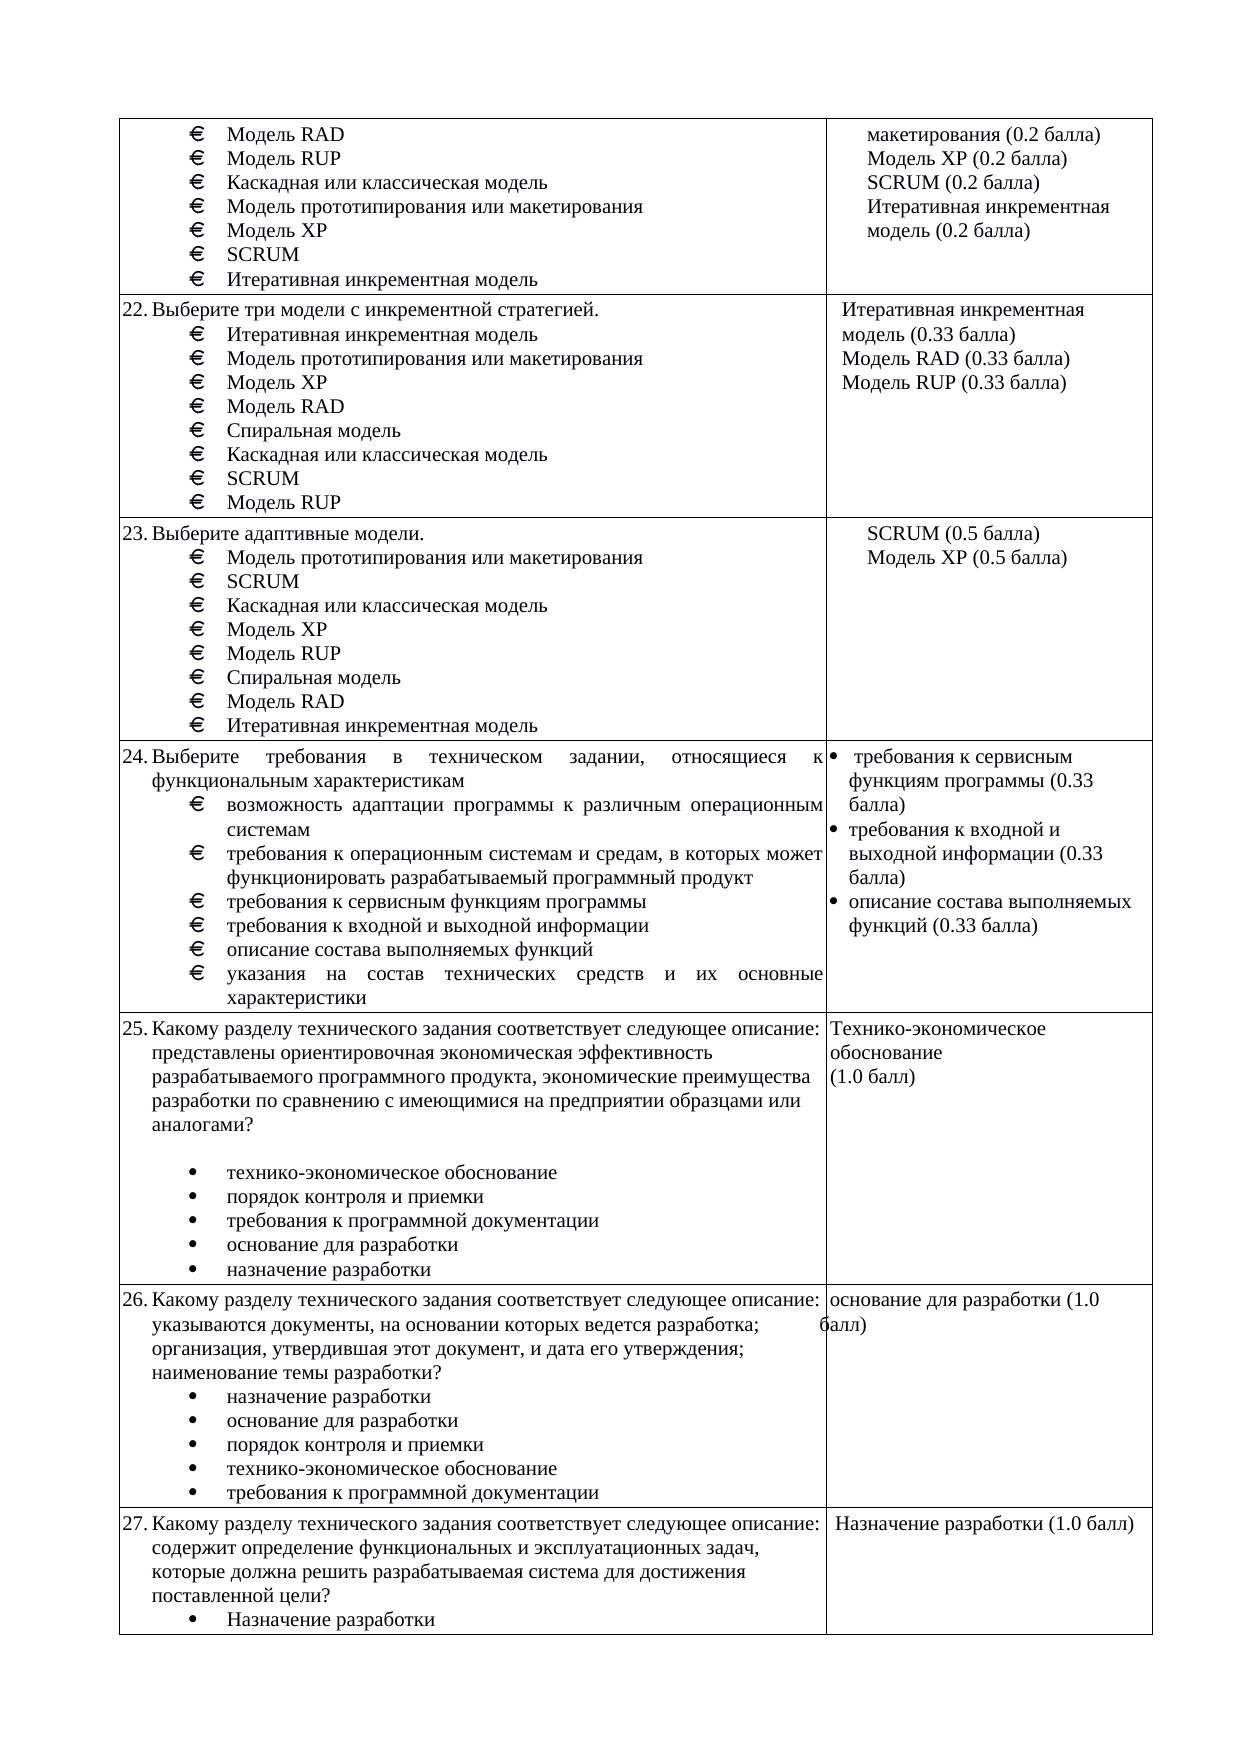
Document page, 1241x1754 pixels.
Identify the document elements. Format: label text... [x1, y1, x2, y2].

table_cell Технико-экономическое обоснование (1.0 балл) [827, 1013, 1152, 1283]
table_cell Выберите адаптивные модели. Модель прототипирования или макетирования SCRUM Каскадная или классическая модель Модель XP Модель RUP Спиральная модель Модель RAD Итеративная инкрементная модель [120, 518, 826, 740]
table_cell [827, 119, 1152, 293]
table_cell SCRUM (0.5 балла) Модель XP (0.5 балла) [827, 518, 1152, 740]
table_cell Какому разделу технического задания соответствует следующее описание: указываются документы, на основании которых ведется разработка; организация, утвердившая этот документ, и дата его утверждения; наименование темы разработки? назначение разработки основание для разработки порядок контроля и приемки технико-экономическое обоснование требования к программной документации [120, 1285, 826, 1507]
table_cell Выберите требования в техническом задании, относящиеся к функциональным характеристикам возможность адаптации программы к различным операционным системам требования к операционным системам и средам, в которых может функционировать разрабатываемый программный продукт требования к сервисным функциям программы требования к входной и выходной информации описание состава выполняемых функций указания на состав технических средств и их основные характеристики [120, 741, 826, 1012]
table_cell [827, 1508, 1152, 1634]
table_cell Выберите три модели с инкрементной стратегией. Итеративная инкрементная модель Модель прототипирования или макетирования Модель XP Модель RAD Спиральная модель Каскадная или классическая модель SCRUM Модель RUP [120, 295, 826, 517]
table_cell Итеративная инкрементная модель (0.33 балла) Модель RAD (0.33 балла) Модель RUP (0.33 балла) [827, 295, 1152, 517]
table_cell основание для разработки (1.0 балл) [827, 1285, 1152, 1507]
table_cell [120, 119, 826, 293]
table_cell Какому разделу технического задания соответствует следующее описание: представлены ориентировочная экономическая эффективность разрабатываемого программного продукта, экономические преимущества разработки по сравнению с имеющимися на предприятии образцами или аналогами? технико-экономическое обоснование порядок контроля и приемки требования к программной документации основание для разработки назначение разработки [120, 1013, 826, 1283]
table_cell требования к сервисным функциям программы (0.33 балла) требования к входной и выходной информации (0.33 балла) описание состава выполняемых функций (0.33 балла) [827, 741, 1152, 1012]
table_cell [120, 1508, 826, 1634]
